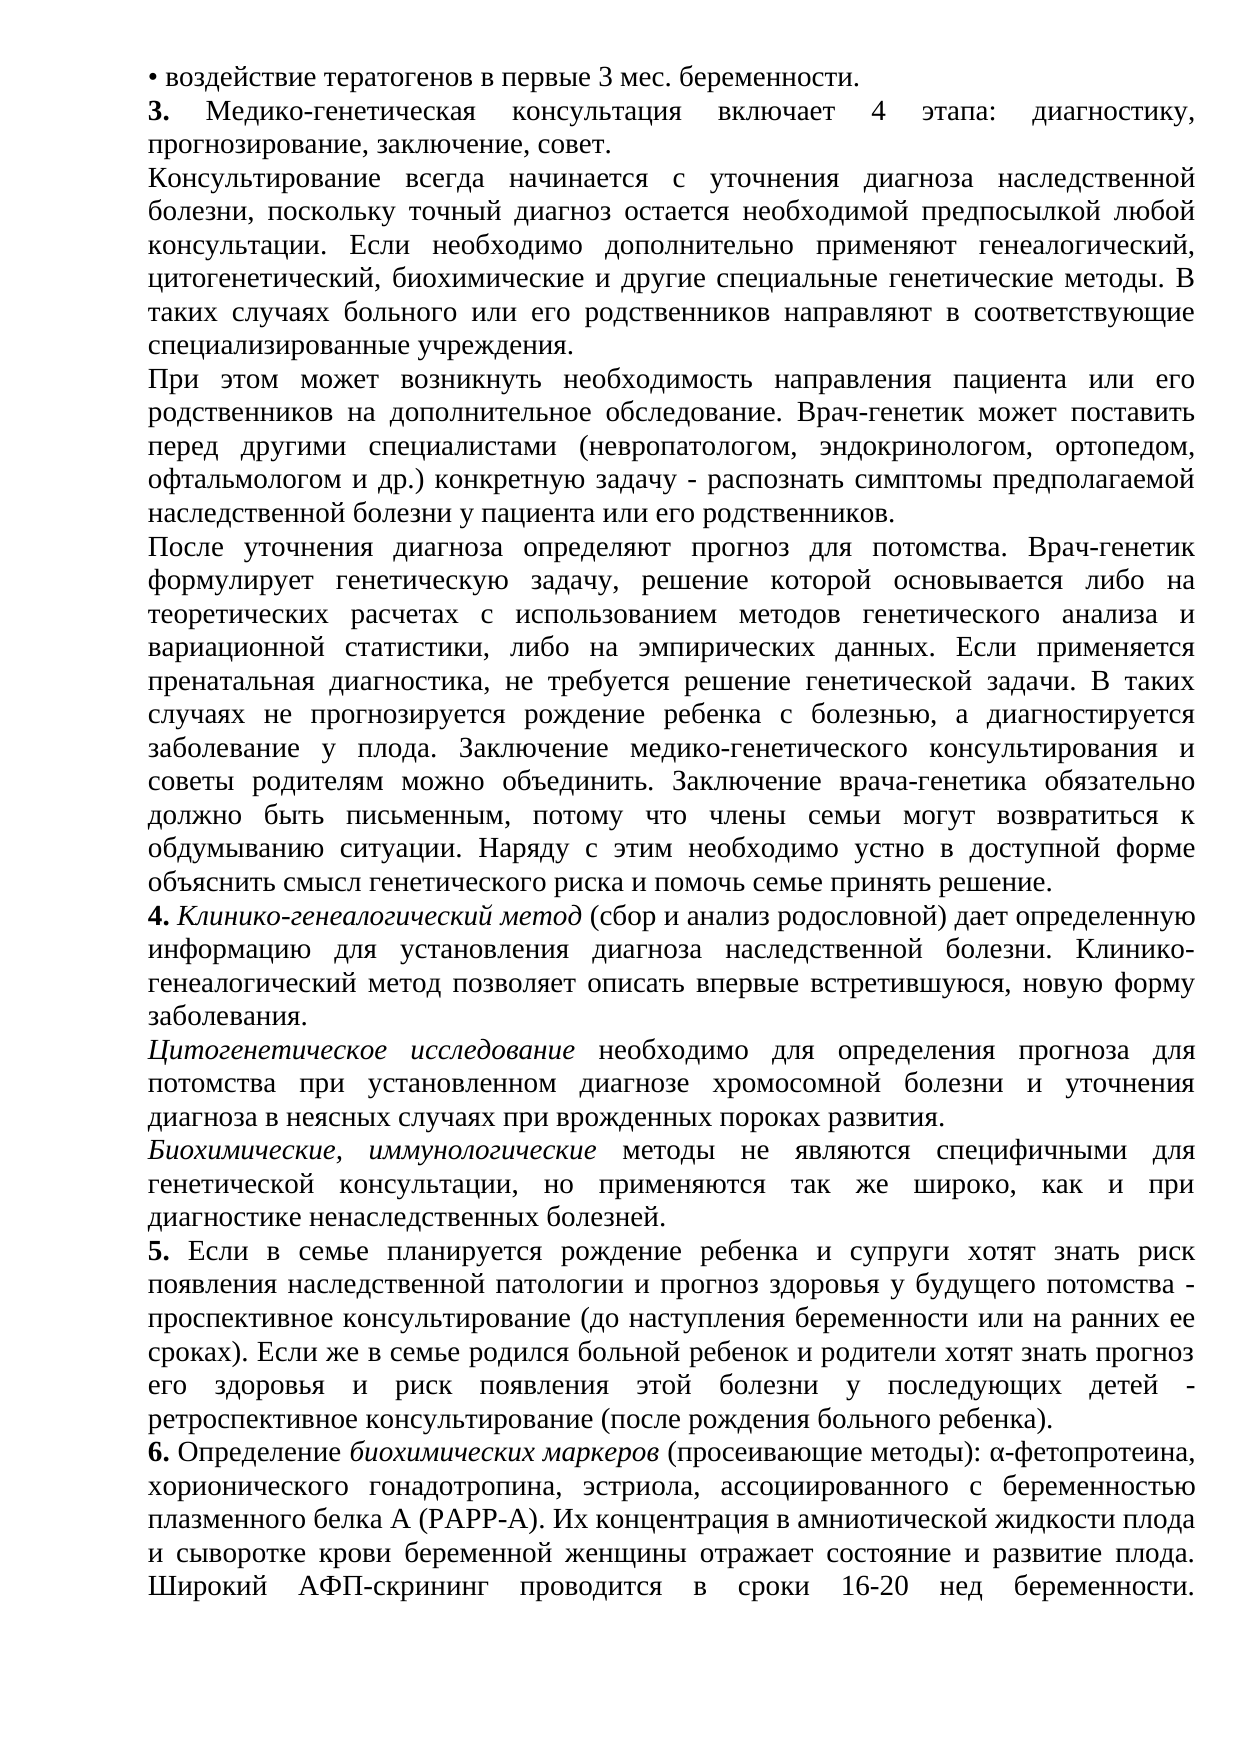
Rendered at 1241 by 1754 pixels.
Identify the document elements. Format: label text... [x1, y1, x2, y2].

text 3. Медико-генетическая консультация включает 4 этапа: диагностику, прогнозирование, заключение, совет. [148, 93, 1196, 160]
text 5. Если в семье планируется рождение ребенка и супруги хотят знать риск появления наследственной патологии и прогноз здоровья у будущего потомства - проспективное консультирование (до наступления беременности или на ранних ее сроках). Если же в семье родился больной ребенок и родители хотят знать прогноз его здоровья и риск появления этой болезни у последующих детей - ретроспективное консультирование (после рождения больного ребенка). [148, 1233, 1196, 1434]
text После уточнения диагноза определяют прогноз для потомства. Врач-генетик формулирует генетическую задачу, решение которой основывается либо на теоретических расчетах с использованием методов генетического анализа и вариационной статистики, либо на эмпирических данных. Если применяется пренатальная диагностика, не требуется решение генетической задачи. В таких случаях не прогнозируется рождение ребенка с болезнью, а диагностируется заболевание у плода. Заключение медико-генетического консультирования и советы родителям можно объединить. Заключение врача-генетика обязательно должно быть письменным, потому что члены семьи могут возвратиться к обдумыванию ситуации. Наряду с этим необходимо устно в доступной форме объяснить смысл генетического риска и помочь семье принять решение. [148, 529, 1196, 898]
text Консультирование всегда начинается с уточнения диагноза наследственной болезни, поскольку точный диагноз остается необходимой предпосылкой любой консультации. Если необходимо дополнительно применяют генеалогический, цитогенетический, биохимические и другие специальные генетические методы. В таких случаях больного или его родственников направляют в соответствующие специализированные учреждения. [148, 160, 1196, 361]
text При этом может возникнуть необходимость направления пациента или его родственников на дополнительное обследование. Врач-генетик может поставить перед другими специалистами (невропатологом, эндокринологом, ортопедом, офтальмологом и др.) конкретную задачу - распознать симптомы предполагаемой наследственной болезни у пациента или его родственников. [148, 361, 1196, 529]
text Биохимические, иммунологические методы не являются специфичными для генетической консультации, но применяются так же широко, как и при диагностике ненаследственных болезней. [148, 1132, 1196, 1233]
text • воздействие тератогенов в первые 3 мес. беременности. [148, 59, 1196, 93]
text 4. Клинико-генеалогический метод (сбор и анализ родословной) дает определенную информацию для установления диагноза наследственной болезни. Клинико-генеалогический метод позволяет описать впервые встретившуюся, новую форму заболевания. [148, 898, 1196, 1032]
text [148, 1434, 1196, 1602]
text Цитогенетическое исследование необходимо для определения прогноза для потомства при установленном диагнозе хромосомной болезни и уточнения диагноза в неясных случаях при врожденных пороках развития. [148, 1032, 1196, 1132]
